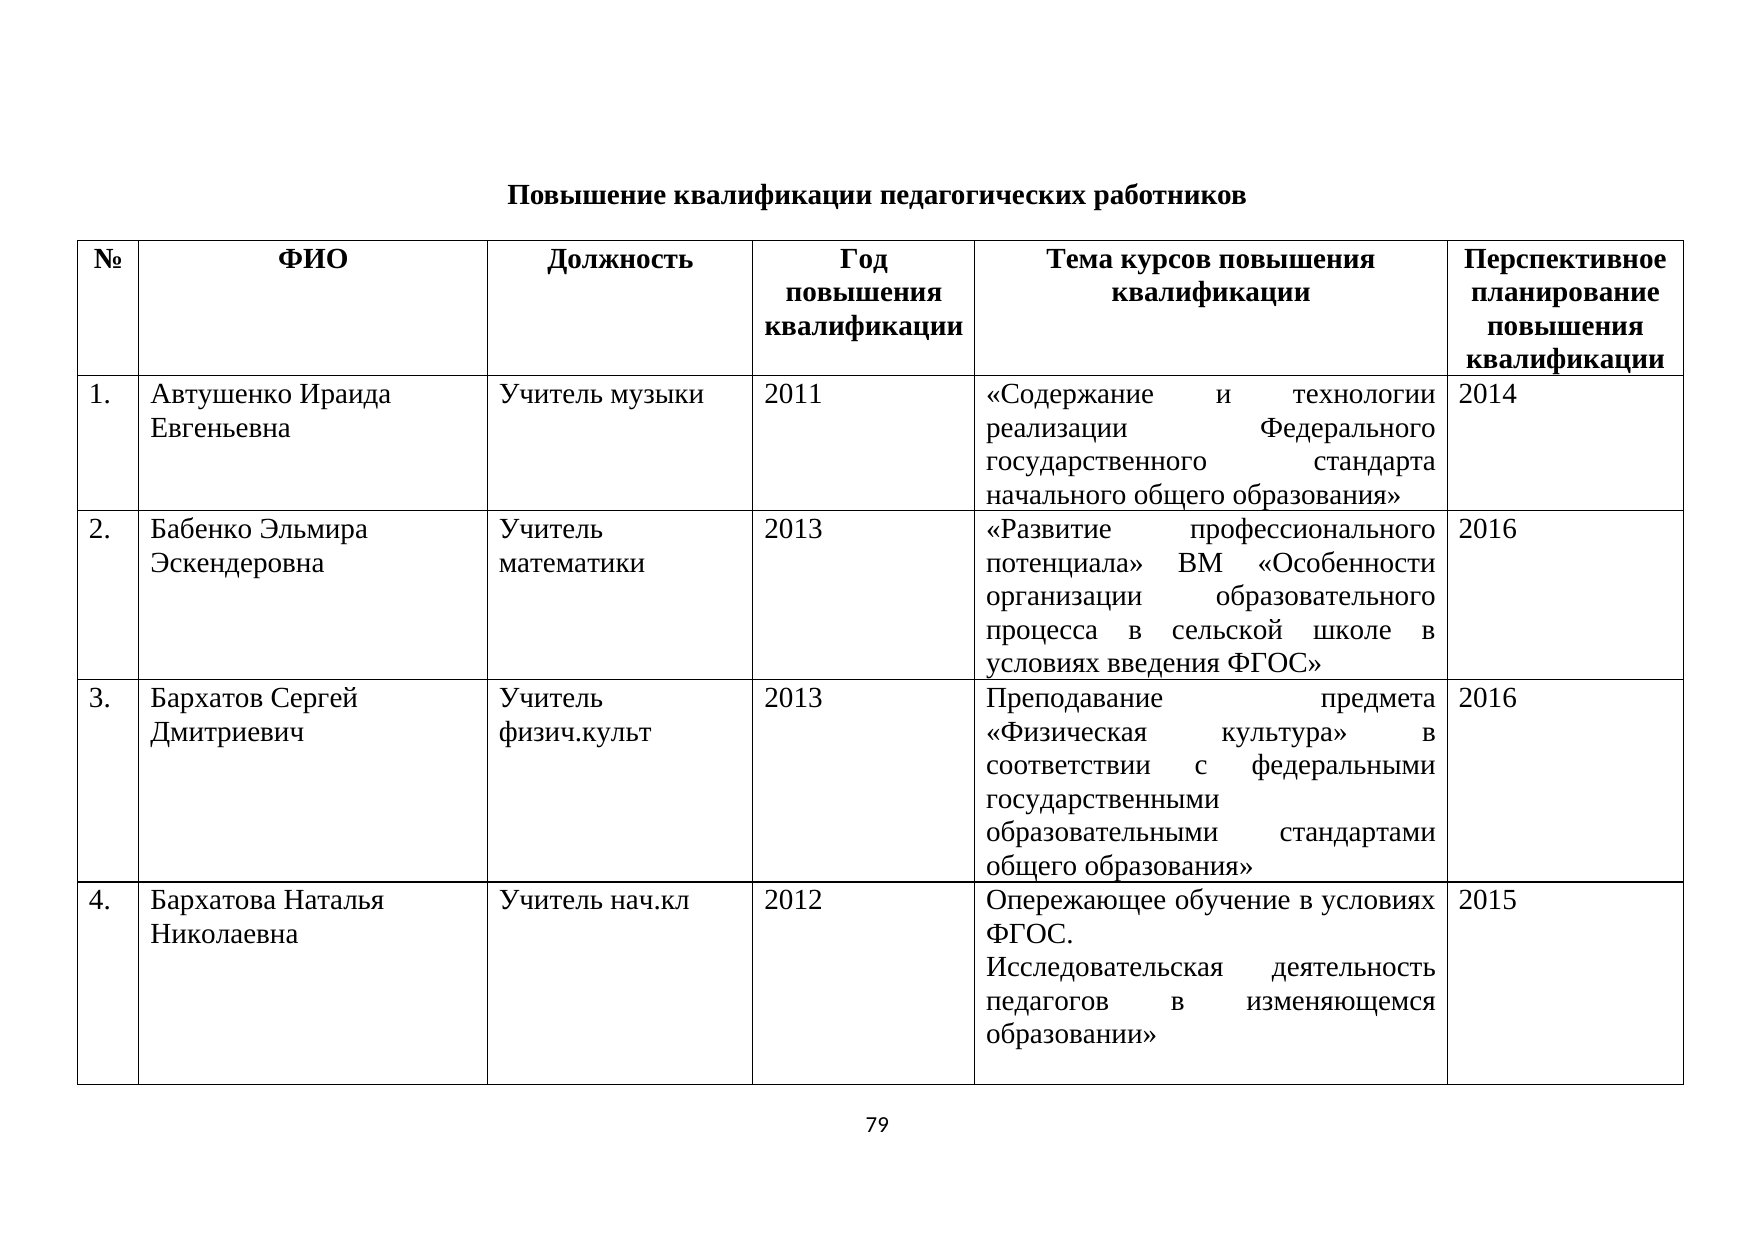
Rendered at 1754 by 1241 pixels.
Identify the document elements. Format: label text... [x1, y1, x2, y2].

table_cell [139, 883, 487, 1084]
table_cell Учитель нач.кл [488, 883, 752, 1084]
table_cell «Содержание и технологии реализации Федерального государственного стандарта начального общего образования» [975, 376, 1447, 510]
table_cell 2. [78, 511, 138, 679]
table_cell 1. [78, 376, 138, 510]
table_cell 2013 [753, 511, 974, 679]
table_cell Учитель физич.культ [488, 680, 752, 881]
table_header Год повышения квалификации [753, 241, 974, 375]
table_cell Бархатов Сергей Дмитриевич [139, 680, 487, 881]
table_header Тема курсов повышения квалификации [975, 241, 1447, 375]
table_cell 2016 [1448, 680, 1683, 881]
table_header № [78, 241, 138, 375]
subtitle Повышение квалификации педагогических работников [89, 177, 1665, 211]
table_cell 4. [78, 883, 138, 1084]
table_cell 2012 [753, 883, 974, 1084]
table_cell Учитель математики [488, 511, 752, 679]
table_header Должность [488, 241, 752, 375]
table_header Перспективное планирование повышения квалификации [1448, 241, 1683, 375]
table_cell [975, 883, 1447, 1084]
table_cell «Развитие профессионального потенциала» ВМ «Особенности организации образовательного процесса в сельской школе в условиях введения ФГОС» [975, 511, 1447, 679]
table_cell 2011 [753, 376, 974, 510]
table_cell Преподавание предмета «Физическая культура» в соответствии с федеральными государственными образовательными стандартами общего образования» [975, 680, 1447, 881]
table_cell 3. [78, 680, 138, 881]
table_header ФИО [139, 241, 487, 375]
table_cell 2015 [1448, 883, 1683, 1084]
table_cell Автушенко Ираида Евгеньевна [139, 376, 487, 510]
table_cell 2014 [1448, 376, 1683, 510]
table_cell Бабенко Эльмира Эскендеровна [139, 511, 487, 679]
table_cell Учитель музыки [488, 376, 752, 510]
table_cell 2016 [1448, 511, 1683, 679]
table_cell 2013 [753, 680, 974, 881]
